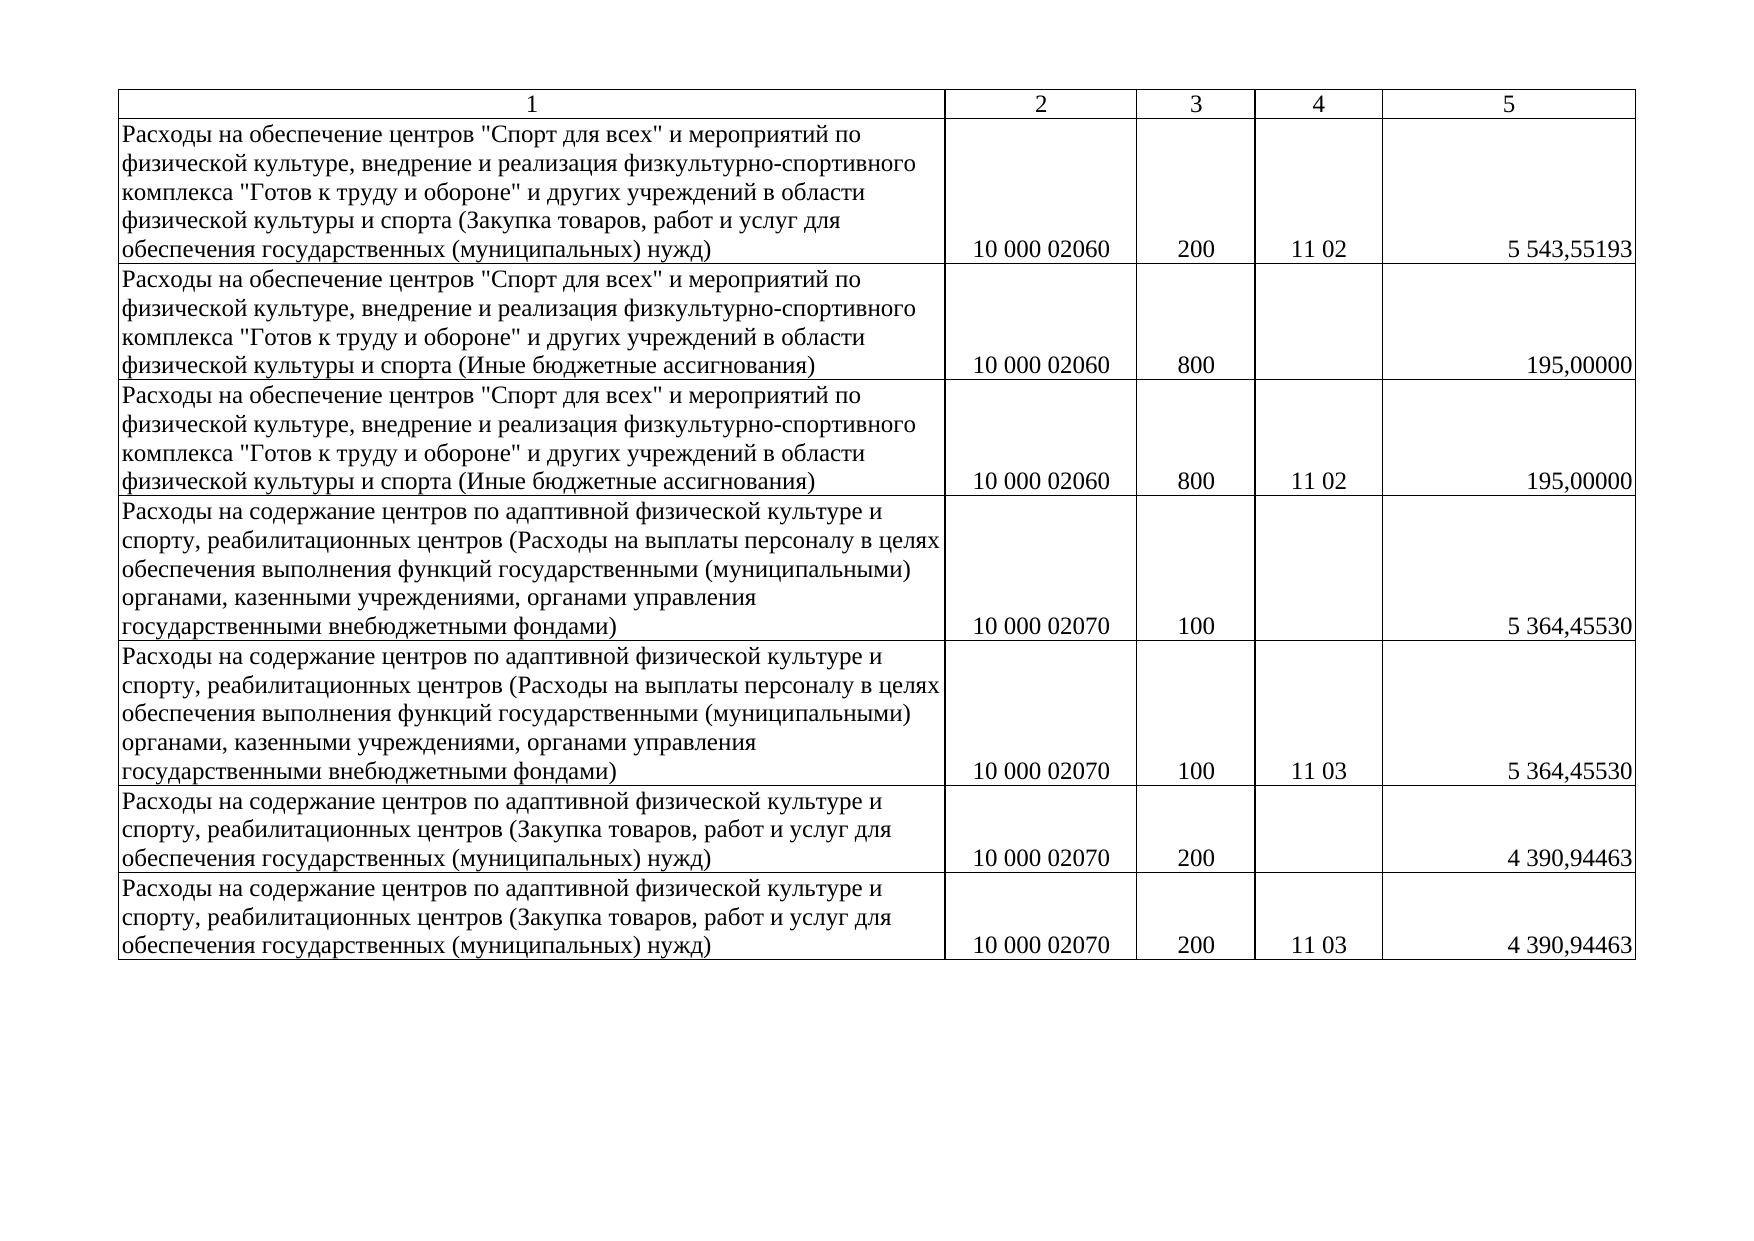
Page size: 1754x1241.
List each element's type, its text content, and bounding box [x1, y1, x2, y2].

table_cell 5 364,45530 [1383, 641, 1635, 785]
table_header 3 [1137, 90, 1254, 118]
table_cell 10 000 02060 [946, 380, 1136, 495]
table_cell 800 [1137, 380, 1254, 495]
table_cell 200 [1137, 786, 1254, 872]
table_cell 195,00000 [1383, 380, 1635, 495]
table_cell 100 [1137, 641, 1254, 785]
table_cell 5 364,45530 [1383, 496, 1635, 640]
table_cell 10 000 02070 [946, 641, 1136, 785]
table_cell 100 [1137, 496, 1254, 640]
table_header 5 [1383, 90, 1635, 118]
table_cell 11 02 [1256, 119, 1382, 263]
table_cell 10 000 02070 [946, 496, 1136, 640]
table_cell 5 543,55193 [1383, 119, 1635, 263]
table_cell 200 [1137, 119, 1254, 263]
table_header 4 [1256, 90, 1382, 118]
table_cell 4 390,94463 [1383, 786, 1635, 872]
table_cell 11 03 [1256, 873, 1382, 959]
table_cell [1256, 264, 1382, 379]
table_cell Расходы на содержание центров по адаптивной физической культуре и спорту, реабилитационных центров (Закупка товаров, работ и услуг для обеспечения государственных (муниципальных) нужд) [119, 873, 944, 959]
table_cell 11 03 [1256, 641, 1382, 785]
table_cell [119, 119, 944, 263]
table_cell Расходы на обеспечение центров "Спорт для всех" и мероприятий по физической культуре, внедрение и реализация физкультурно-спортивного комплекса "Готов к труду и обороне" и других учреждений в области физической культуры и спорта (Иные бюджетные ассигнования) [119, 264, 944, 379]
table_cell 195,00000 [1383, 264, 1635, 379]
table_cell [1256, 786, 1382, 872]
table_cell 10 000 02070 [946, 786, 1136, 872]
table_header 2 [946, 90, 1136, 118]
table_cell 800 [1137, 264, 1254, 379]
table_header 1 [119, 90, 944, 118]
table_cell Расходы на обеспечение центров "Спорт для всех" и мероприятий по физической культуре, внедрение и реализация физкультурно-спортивного комплекса "Готов к труду и обороне" и других учреждений в области физической культуры и спорта (Иные бюджетные ассигнования) [119, 380, 944, 495]
table_cell [1256, 496, 1382, 640]
table_cell Расходы на содержание центров по адаптивной физической культуре и спорту, реабилитационных центров (Расходы на выплаты персоналу в целях обеспечения выполнения функций государственными (муниципальными) органами, казенными учреждениями, органами управления государственными внебюджетными фондами) [119, 641, 944, 785]
table_cell Расходы на содержание центров по адаптивной физической культуре и спорту, реабилитационных центров (Расходы на выплаты персоналу в целях обеспечения выполнения функций государственными (муниципальными) органами, казенными учреждениями, органами управления государственными внебюджетными фондами) [119, 496, 944, 640]
table_cell 10 000 02070 [946, 873, 1136, 959]
table_cell Расходы на содержание центров по адаптивной физической культуре и спорту, реабилитационных центров (Закупка товаров, работ и услуг для обеспечения государственных (муниципальных) нужд) [119, 786, 944, 872]
table_cell 200 [1137, 873, 1254, 959]
table_cell 4 390,94463 [1383, 873, 1635, 959]
table_cell 11 02 [1256, 380, 1382, 495]
table_cell 10 000 02060 [946, 264, 1136, 379]
table_cell 10 000 02060 [946, 119, 1136, 263]
